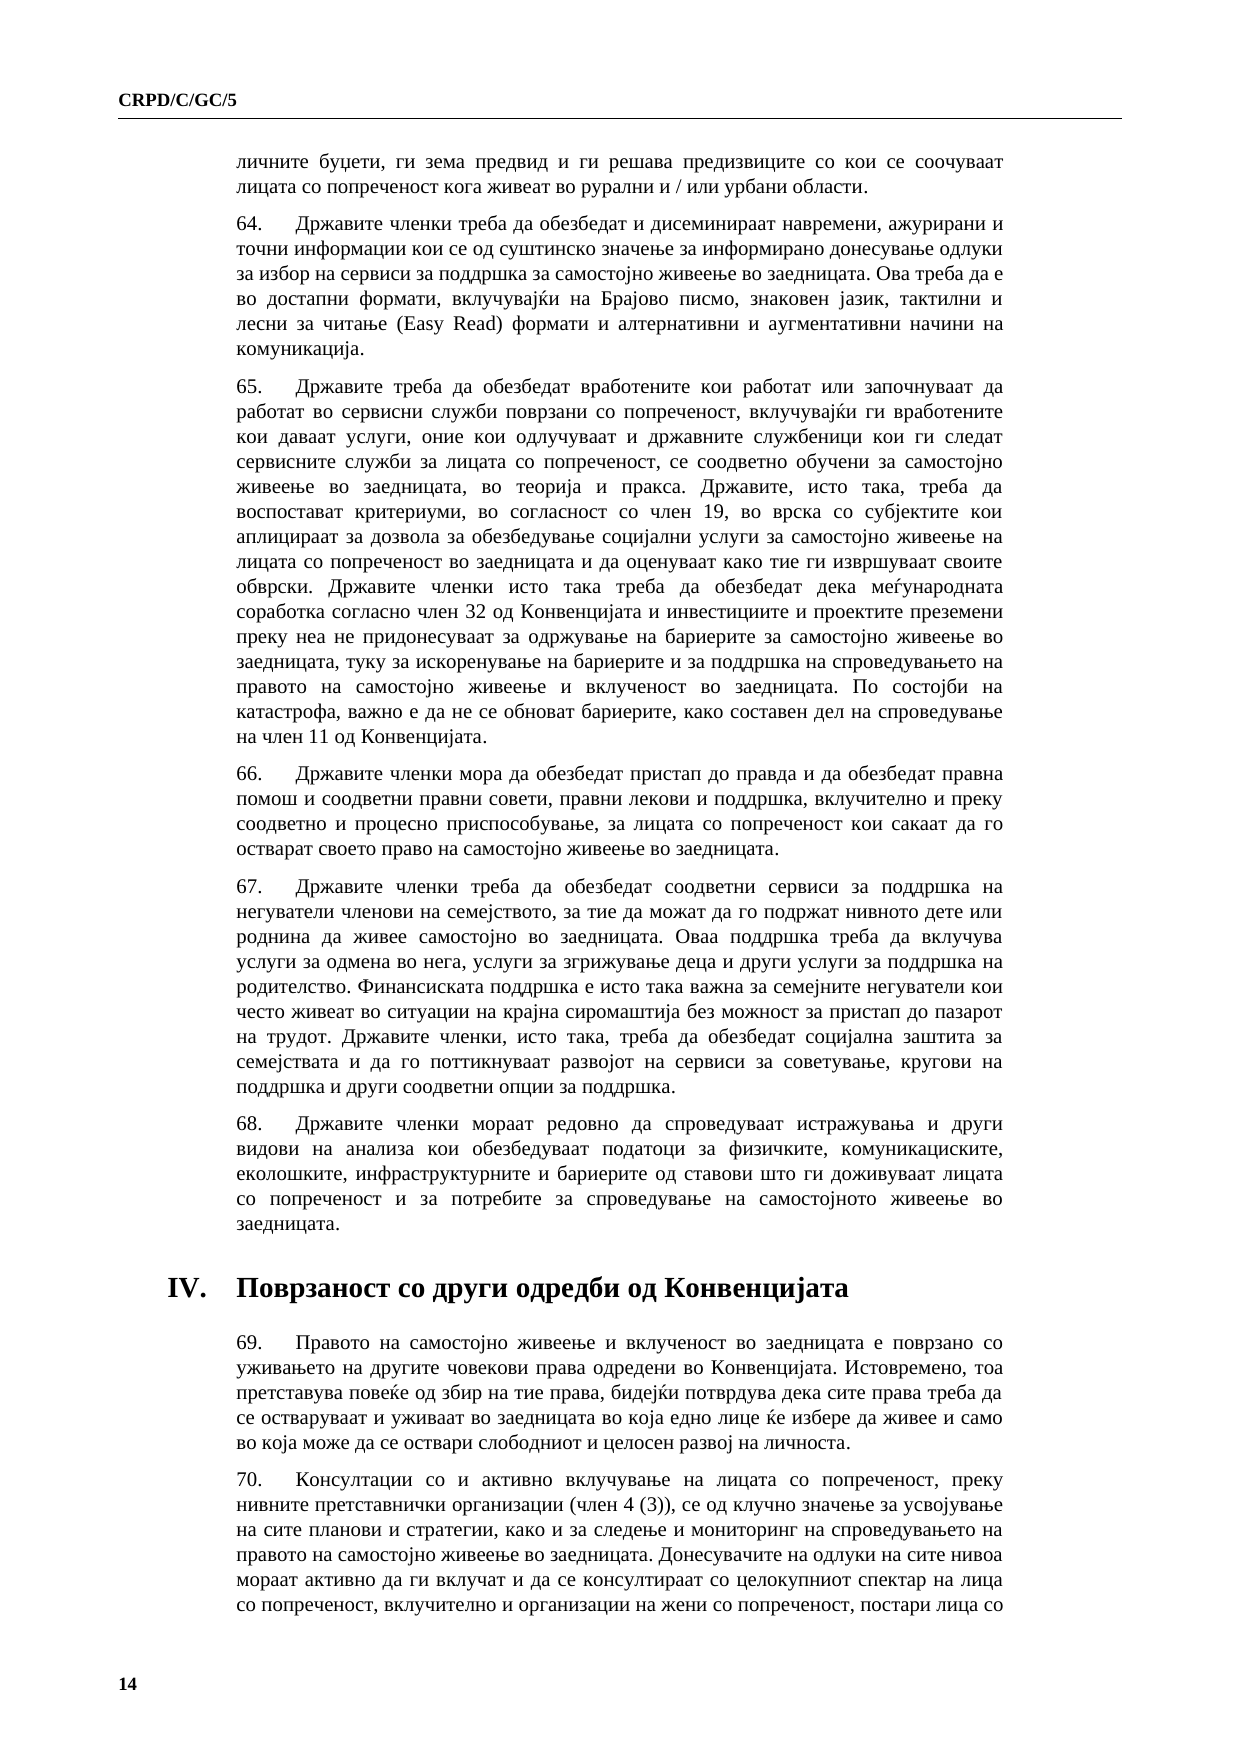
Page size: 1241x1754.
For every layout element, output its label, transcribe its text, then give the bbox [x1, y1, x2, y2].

text 64. Државите членки треба да обезбедат и дисеминираат навремени, ажурирани и точни информации кои се од суштинско значење за информирано донесување одлуки за избор на сервиси за поддршка за самостојно живеење во заедницата. Ова треба да е во достапни формати, вклучувајќи на Брајово писмо, знаковен јазик, тактилни и лесни за читање (Easy Read) формати и алтернативни и аугментативни начини на комуникација. [236, 210, 1004, 360]
text 66. Државите членки мора да обезбедат пристап до правда и да обезбедат правна помош и соодветни правни совети, правни лекови и поддршка, вклучително и преку соодветно и процесно приспособување, за лицата со попреченост кои сакаат да го остварат своето право на самостојно живеење во заедницата. [236, 760, 1004, 860]
text IV. Поврзаност со други одредби од Конвенцијата [118, 1273, 1004, 1304]
text 68. Државите членки мораат редовно да спроведуваат истражувања и други видови на анализа кои обезбедуваат податоци за физичките, комуникациските, еколошките, инфраструктурните и бариерите од ставови што ги доживуваат лицата со попреченост и за потребите за спроведување на самостојното живеење во заедницата. [236, 1110, 1004, 1235]
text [236, 148, 1004, 198]
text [236, 1466, 1004, 1616]
text 67. Државите членки треба да обезбедат соодветни сервиси за поддршка на негуватели членови на семејството, за тие да можат да го подржат нивното дете или роднина да живее самостојно во заедницата. Оваа поддршка треба да вклучува услуги за одмена во нега, услуги за згрижување деца и други услуги за поддршка на родителство. Финансиската поддршка е исто така важна за семејните негуватели кои често живеат во ситуации на крајна сиромаштија без можност за пристап до пазарот на трудот. Државите членки, исто така, треба да обезбедат социјална заштита за семејствата и да го поттикнуваат развојот на сервиси за советување, кругови на поддршка и други соодветни опции за поддршка. [236, 873, 1004, 1098]
text 69. Правото на самостојно живеење и вклученост во заедницата е поврзано со уживањето на другите човекови права одредени во Конвенцијата. Истовремено, тоа претставува повеќе од збир на тие права, бидејќи потврдува дека сите права треба да се остваруваат и уживаат во заедницата во која едно лице ќе избере да живее и само во која може да се оствари слободниот и целосен развој на личноста. [236, 1329, 1004, 1454]
text 65. Државите треба да обезбедат вработените кои работат или започнуваат да работат во сервисни служби поврзани со попреченост, вклучувајќи ги вработените кои даваат услуги, оние кои одлучуваат и државните службеници кои ги следат сервисните служби за лицата со попреченост, се соодветно обучени за самостојно живеење во заедницата, во теорија и пракса. Државите, исто така, треба да воспостават критериуми, во согласност со член 19, во врска со субјектите кои аплицираат за дозвола за обезбедување социјални услуги за самостојно живеење на лицата со попреченост во заедницата и да оценуваат како тие ги извршуваат своите обврски. Државите членки исто така треба да обезбедат дека меѓународната соработка согласно член 32 од Конвенцијата и инвестициите и проектите преземени преку неа не придонесуваат за одржување на бариерите за самостојно живеење во заедницата, туку за искоренување на бариерите и за поддршка на спроведувањето на правото на самостојно живеење и вклученост во заедницата. По состојби на катастрофа, важно е да не се обноват бариерите, како составен дел на спроведување на член 11 од Конвенцијата. [236, 373, 1004, 748]
